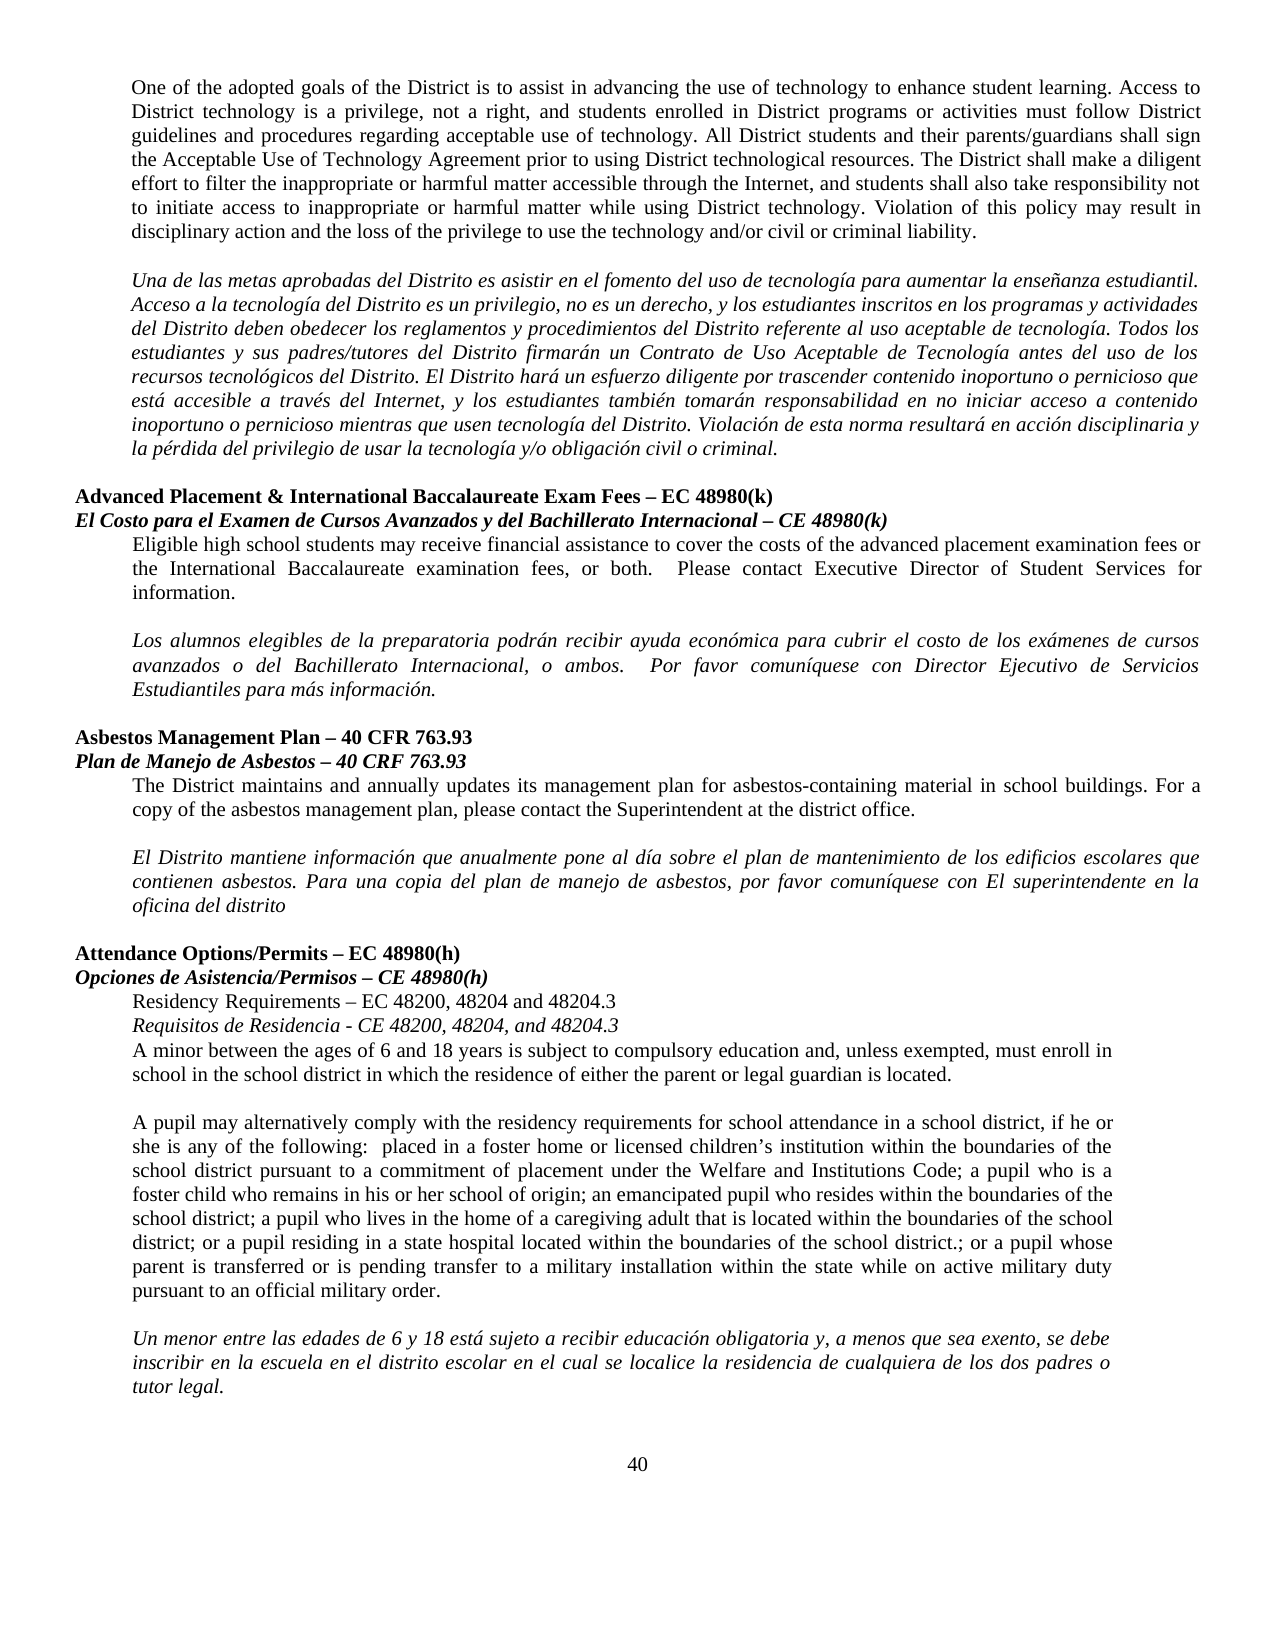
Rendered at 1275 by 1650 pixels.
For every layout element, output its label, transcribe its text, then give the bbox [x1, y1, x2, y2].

text Asbestos Management Plan – 40 CFR 763.93 [75, 725, 1202, 749]
text Un menor entre las edades de 6 y 18 está sujeto a recibir educación obligatoria y, a menos que sea exento, se debe inscribir en la escuela en el distrito escolar en el cual se localice la residencia de cualquiera de los dos padres o tutor legal. [132, 1326, 1114, 1398]
text El Distrito mantiene información que anualmente pone al día sobre el plan de mantenimiento de los edificios escolares que contienen asbestos. Para una copia del plan de manejo de asbestos, por favor comuníquese con El superintendente en la oficina del distrito [132, 845, 1202, 917]
text Advanced Placement & International Baccalaureate Exam Fees – EC 48980(k) [75, 484, 1202, 508]
text Requisitos de Residencia - CE 48200, 48204, and 48204.3 [132, 1013, 1114, 1037]
text One of the adopted goals of the District is to assist in advancing the use of technology to enhance student learning. Access to District technology is a privilege, not a right, and students enrolled in District programs or activities must follow District guidelines and procedures regarding acceptable use of technology. All District students and their parents/guardians shall sign the Acceptable Use of Technology Agreement prior to using District technological resources. The District shall make a diligent effort to filter the inappropriate or harmful matter accessible through the Internet, and students shall also take responsibility not to initiate access to inappropriate or harmful matter while using District technology. Violation of this policy may result in disciplinary action and the loss of the privilege to use the technology and/or civil or criminal liability. [131, 75, 1202, 243]
text A pupil may alternatively comply with the residency requirements for school attendance in a school district, if he or she is any of the following: placed in a foster home or licensed children’s institution within the boundaries of the school district pursuant to a commitment of placement under the Welfare and Institutions Code; a pupil who is a foster child who remains in his or her school of origin; an emancipated pupil who resides within the boundaries of the school district; a pupil who lives in the home of a caregiving adult that is located within the boundaries of the school district; or a pupil residing in a state hospital located within the boundaries of the school district.; or a pupil whose parent is transferred or is pending transfer to a military installation within the state while on active military duty pursuant to an official military order. [132, 1110, 1114, 1302]
text Una de las metas aprobadas del Distrito es asistir en el fomento del uso de tecnología para aumentar la enseñanza estudiantil. Acceso a la tecnología del Distrito es un privilegio, no es un derecho, y los estudiantes inscritos en los programas y actividades del Distrito deben obedecer los reglamentos y procedimientos del Distrito referente al uso aceptable de tecnología. Todos los estudiantes y sus padres/tutores del Distrito firmarán un Contrato de Uso Aceptable de Tecnología antes del uso de los recursos tecnológicos del Distrito. El Distrito hará un esfuerzo diligente por trascender contenido inoportuno o pernicioso que está accesible a través del Internet, y los estudiantes también tomarán responsabilidad en no iniciar acceso a contenido inoportuno o pernicioso mientras que usen tecnología del Distrito. Violación de esta norma resultará en acción disciplinaria y la pérdida del privilegio de usar la tecnología y/o obligación civil o criminal. [131, 267, 1202, 460]
text Residency Requirements – EC 48200, 48204 and 48204.3 [132, 989, 1114, 1013]
text Attendance Options/Permits – EC 48980(h) [75, 941, 1203, 965]
text Eligible high school students may receive financial assistance to cover the costs of the advanced placement examination fees or the International Baccalaureate examination fees, or both. Please contact Executive Director of Student Services for information. [132, 532, 1202, 604]
text Plan de Manejo de Asbestos – 40 CRF 763.93 [75, 749, 1202, 773]
text A minor between the ages of 6 and 18 years is subject to compulsory education and, unless exempted, must enroll in school in the school district in which the residence of either the parent or legal guardian is located. [132, 1037, 1114, 1086]
text Los alumnos elegibles de la preparatoria podrán recibir ayuda económica para cubrir el costo de los exámenes de cursos avanzados o del Bachillerato Internacional, o ambos. Por favor comuníquese con Director Ejecutivo de Servicios Estudiantiles para más información. [132, 628, 1202, 701]
text El Costo para el Examen de Cursos Avanzados y del Bachillerato Internacional – CE 48980(k) [75, 508, 1202, 532]
text The District maintains and annually updates its management plan for asbestos-containing material in school buildings. For a copy of the asbestos management plan, please contact the Superintendent at the district office. [132, 773, 1202, 821]
text Opciones de Asistencia/Permisos – CE 48980(h) [75, 965, 1203, 989]
